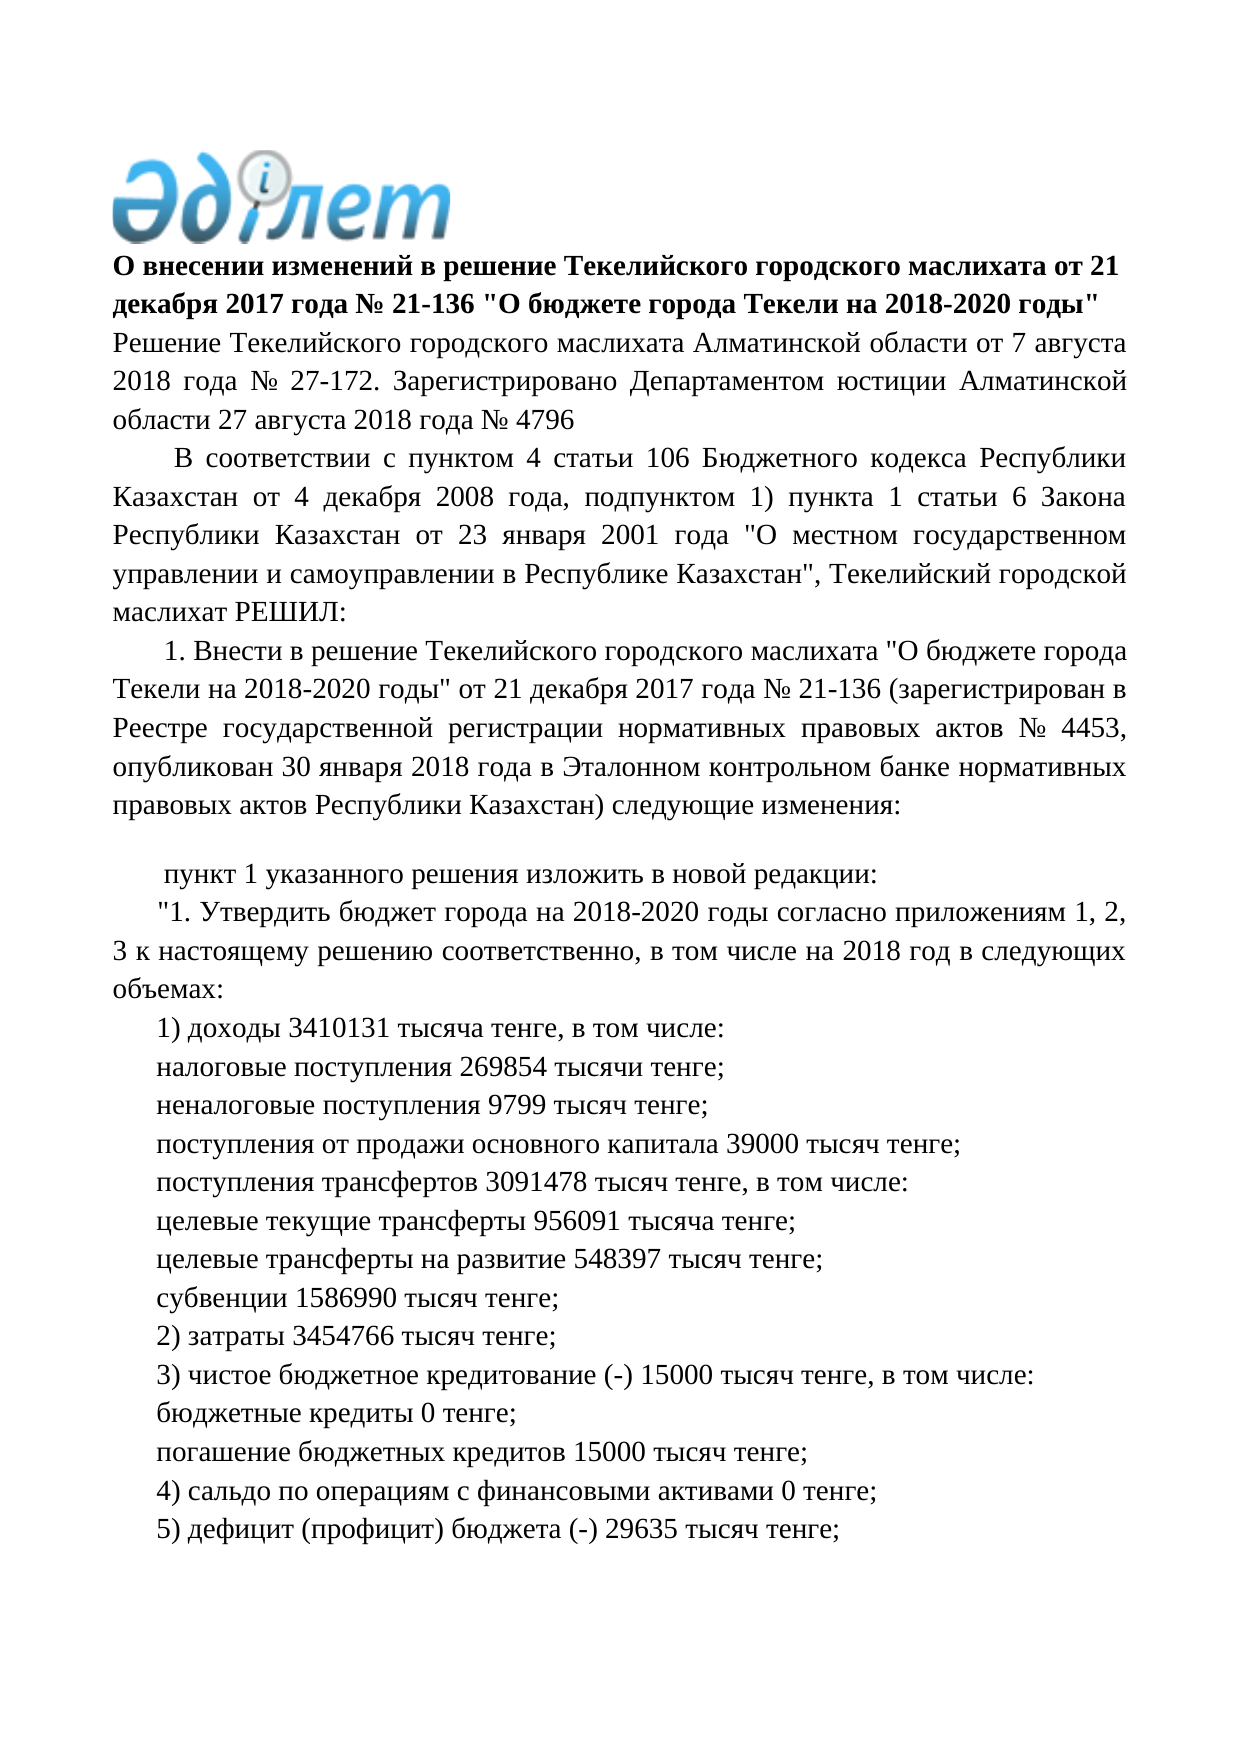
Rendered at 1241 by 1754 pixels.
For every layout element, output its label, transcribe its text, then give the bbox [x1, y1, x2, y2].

text 5) дефицит (профицит) бюджета (-) 29635 тысяч тенге; [112, 1511, 1128, 1545]
text поступления от продажи основного капитала 39000 тысяч тенге; [112, 1126, 1128, 1159]
text целевые текущие трансферты 956091 тысяча тенге; [112, 1203, 1128, 1236]
text Решение Текелийского городского маслихата Алматинской области от 7 августа 2018 года № 27-172. Зарегистрировано Департаментом юстиции Алматинской области 27 августа 2018 года № 4796 [112, 325, 1128, 435]
text налоговые поступления 269854 тысячи тенге; [112, 1049, 1128, 1082]
text неналоговые поступления 9799 тысяч тенге; [112, 1087, 1128, 1121]
text пункт 1 указанного решения изложить в новой редакции: [112, 856, 1128, 889]
text В соответствии с пунктом 4 статьи 106 Бюджетного кодекса Республики Казахстан от 4 декабря 2008 года, подпунктом 1) пункта 1 статьи 6 Закона Республики Казахстан от 23 января 2001 года "О местном государственном управлении и самоуправлении в Республике Казахстан", Текелийский городской маслихат РЕШИЛ: [112, 440, 1128, 628]
text "1. Утвердить бюджет города на 2018-2020 годы согласно приложениям 1, 2, 3 к настоящему решению соответственно, в том числе на 2018 год в следующих объемах: [112, 894, 1128, 1005]
text 2) затраты 3454766 тысяч тенге; [112, 1318, 1128, 1352]
text погашение бюджетных кредитов 15000 тысяч тенге; [112, 1434, 1128, 1468]
text 1) доходы 3410131 тысяча тенге, в том числе: [112, 1010, 1128, 1044]
text 3) чистое бюджетное кредитование (-) 15000 тысяч тенге, в том числе: [112, 1357, 1128, 1391]
text целевые трансферты на развитие 548397 тысяч тенге; [112, 1241, 1128, 1275]
text О внесении изменений в решение Текелийского городского маслихата от 21 декабря 2017 года № 21-136 "О бюджете города Текели на 2018-2020 годы" [112, 248, 1128, 320]
text бюджетные кредиты 0 тенге; [112, 1396, 1128, 1429]
text субвенции 1586990 тысяч тенге; [112, 1280, 1128, 1313]
text 4) сальдо по операциям с финансовыми активами 0 тенге; [112, 1473, 1128, 1506]
text поступления трансфертов 3091478 тысяч тенге, в том числе: [112, 1164, 1128, 1198]
picture [112, 150, 451, 244]
text 1. Внести в решение Текелийского городского маслихата "О бюджете города Текели на 2018-2020 годы" от 21 декабря 2017 года № 21-136 (зарегистрирован в Реестре государственной регистрации нормативных правовых актов № 4453, опубликован 30 января 2018 года в Эталонном контрольном банке нормативных правовых актов Республики Казахстан) следующие изменения: [112, 633, 1128, 821]
